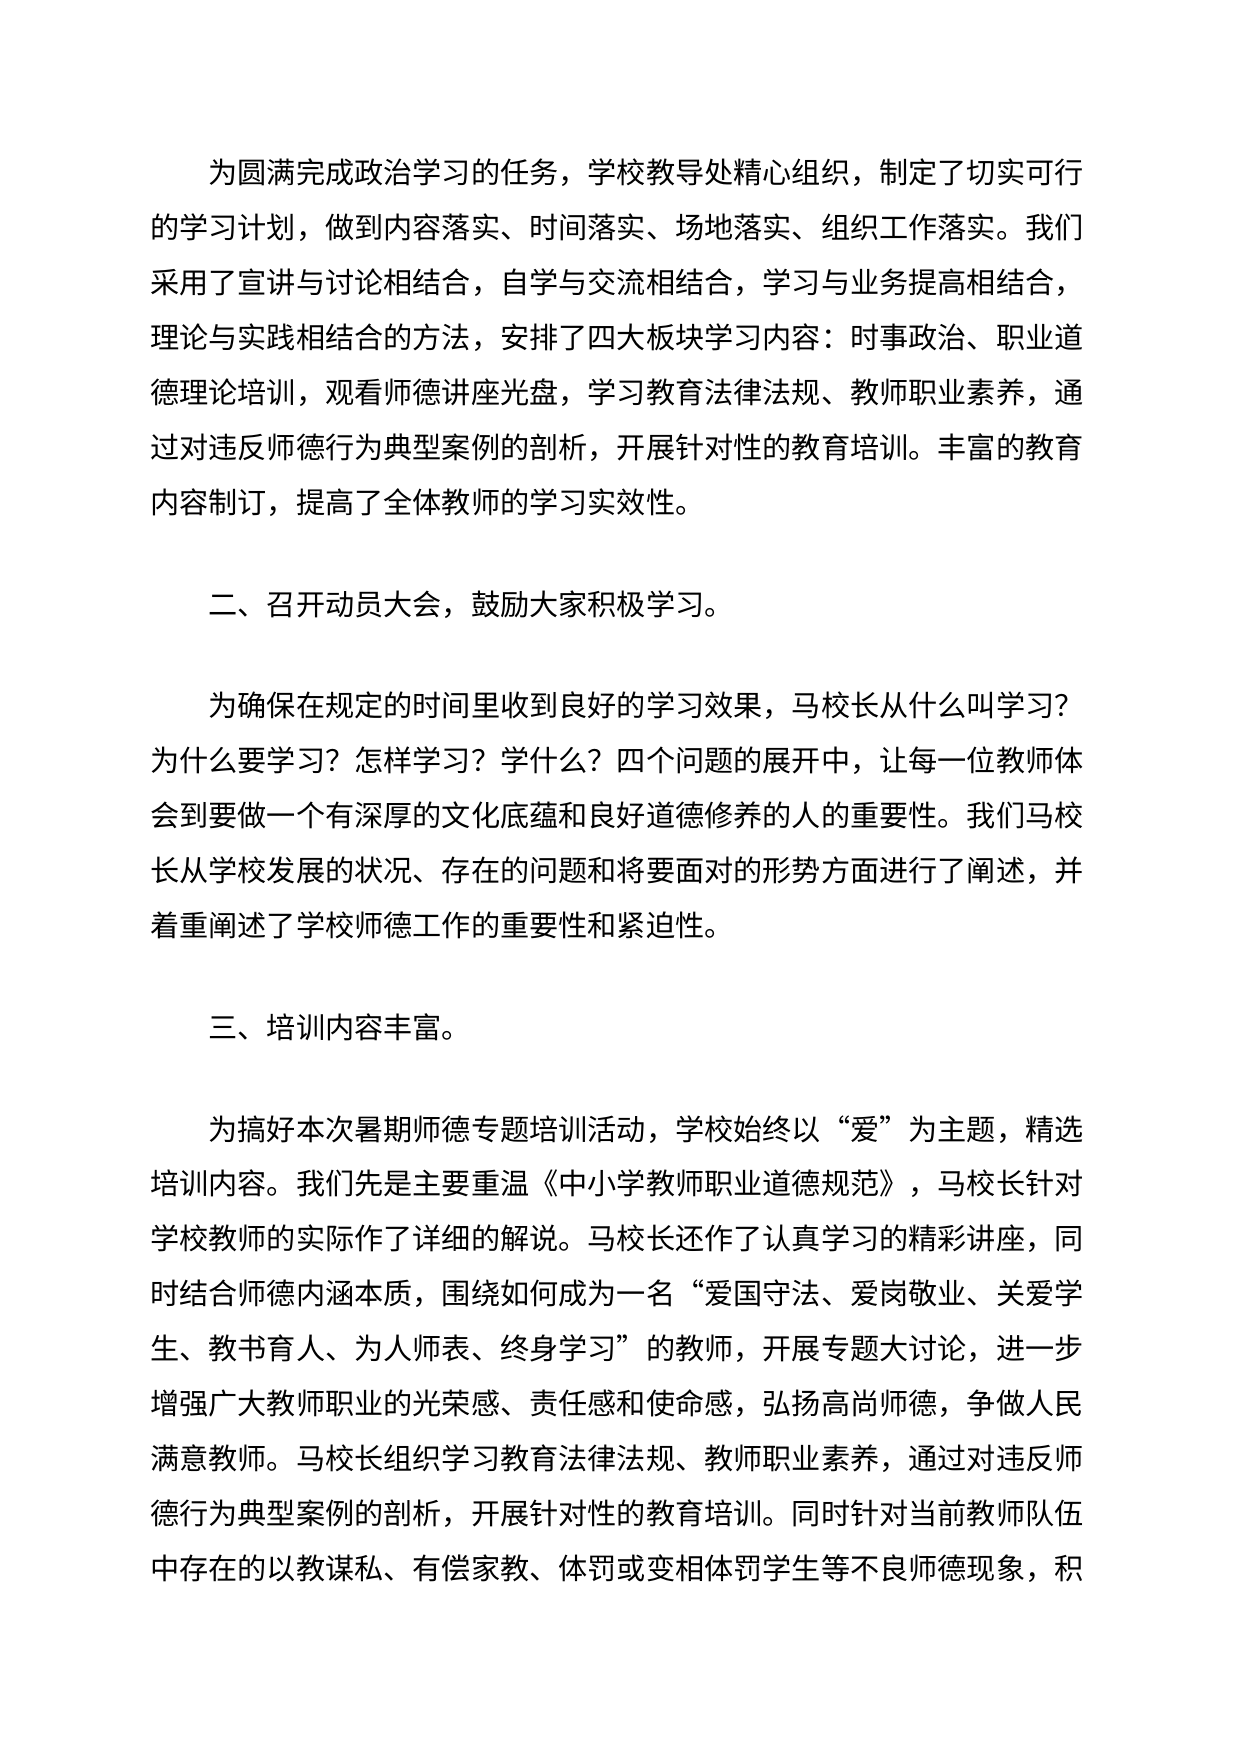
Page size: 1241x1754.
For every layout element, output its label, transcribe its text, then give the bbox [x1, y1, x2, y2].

text 三、培训内容丰富。 [150, 1004, 1090, 1047]
text 为圆满完成政治学习的任务，学校教导处精心组织，制定了切实可行的学习计划，做到内容落实、时间落实、场地落实、组织工作落实。我们采用了宣讲与讨论相结合，自学与交流相结合，学习与业务提高相结合，理论与实践相结合的方法，安排了四大板块学习内容：时事政治、职业道德理论培训，观看师德讲座光盘，学习教育法律法规、教师职业素养，通过对违反师德行为典型案例的剖析，开展针对性的教育培训。丰富的教育内容制订，提高了全体教师的学习实效性。 [150, 150, 1090, 522]
text 二、召开动员大会，鼓励大家积极学习。 [150, 581, 1090, 623]
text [150, 1106, 1090, 1587]
text 为确保在规定的时间里收到良好的学习效果，马校长从什么叫学习？为什么要学习？怎样学习？学什么？四个问题的展开中，让每一位教师体会到要做一个有深厚的文化底蕴和良好道德修养的人的重要性。我们马校长从学校发展的状况、存在的问题和将要面对的形势方面进行了阐述，并着重阐述了学校师德工作的重要性和紧迫性。 [150, 683, 1090, 945]
